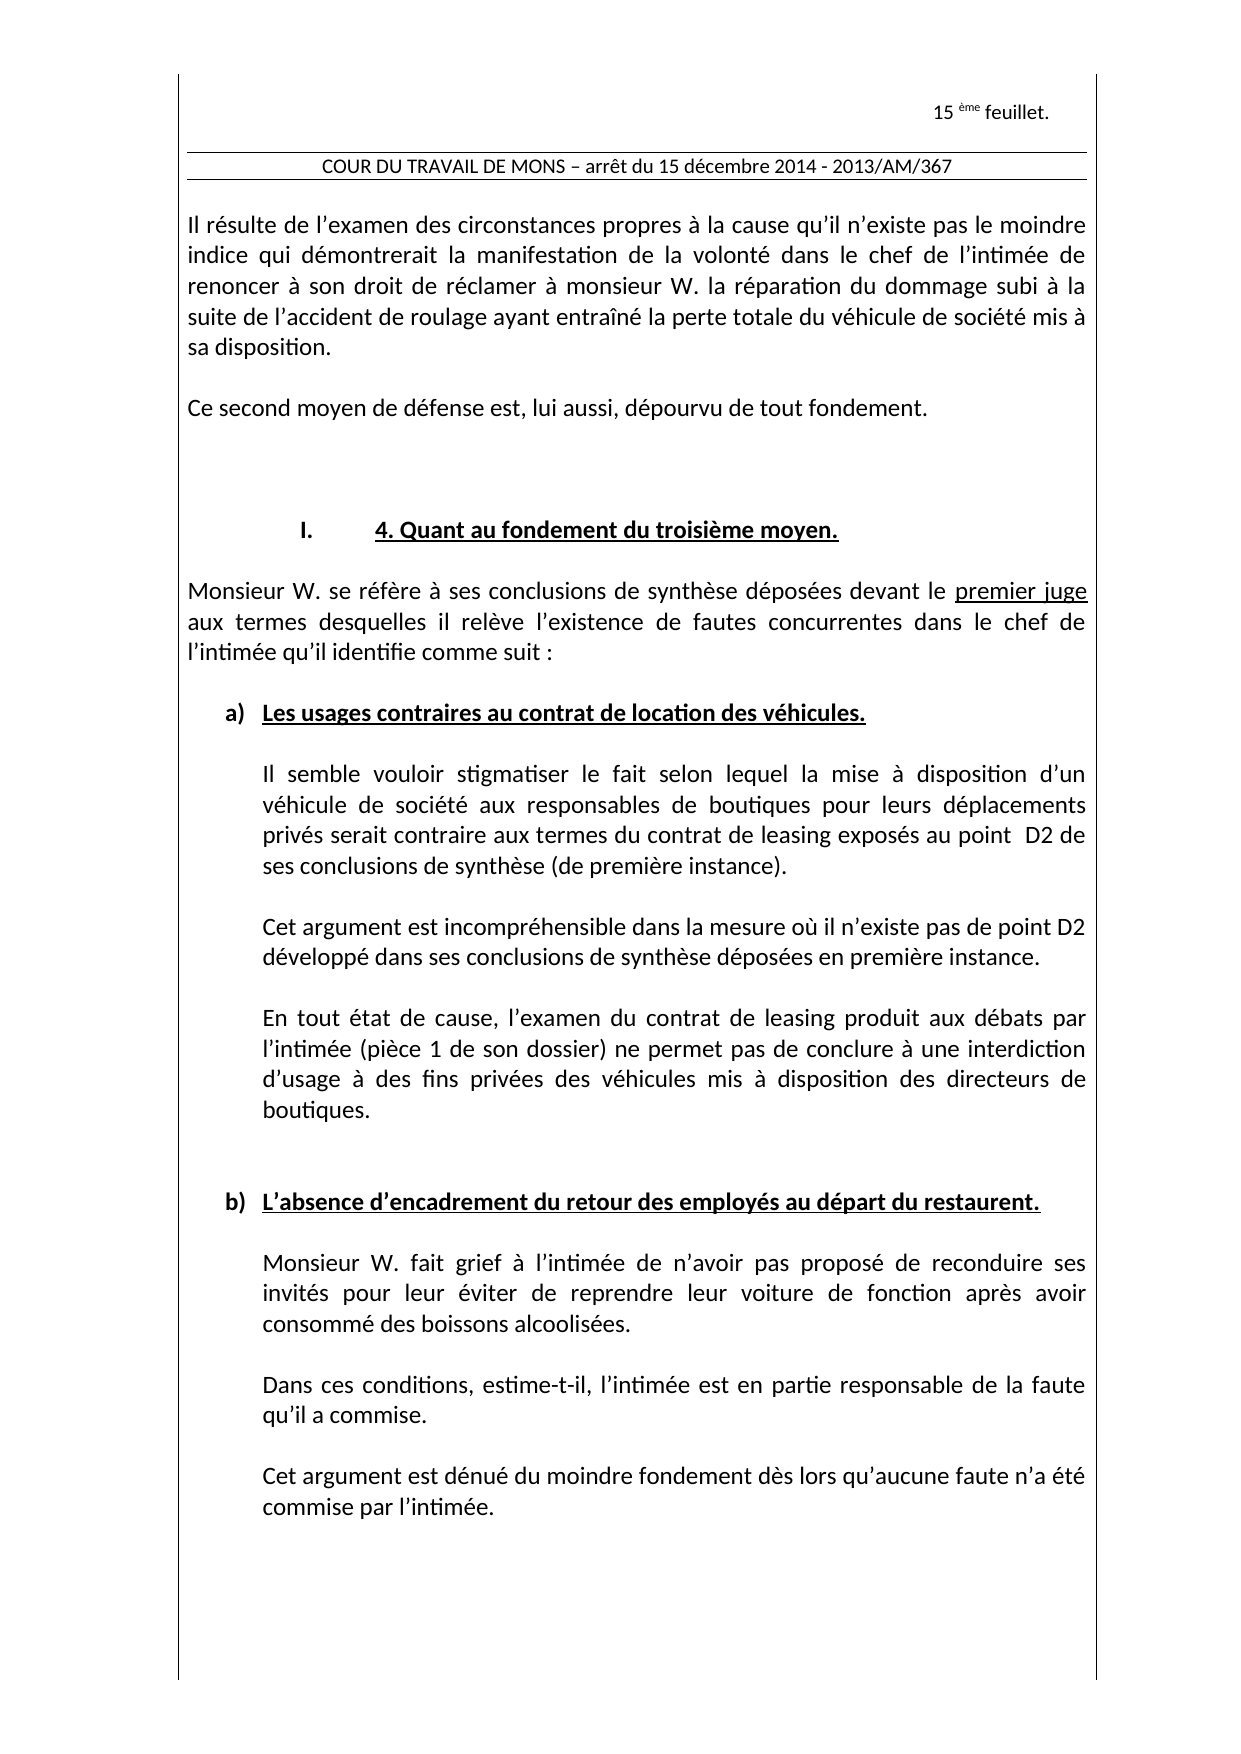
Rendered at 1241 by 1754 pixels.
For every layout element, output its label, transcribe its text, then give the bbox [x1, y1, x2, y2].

list L’absence d’encadrement du retour des employés au départ du restaurent. [225, 1186, 1087, 1216]
list Il semble vouloir stigmatiser le fait selon lequel la mise à disposition d’un véhicule de société aux responsables de boutiques pour leurs déplacements privés serait contraire aux termes du contrat de leasing exposés au point D2 de ses conclusions de synthèse (de première instance). [262, 758, 1087, 881]
list 4. Quant au fondement du troisième moyen. [300, 514, 1087, 545]
text Il résulte de l’examen des circonstances propres à la cause qu’il n’existe pas le moindre indice qui démontrerait la manifestation de la volonté dans le chef de l’intimée de renoncer à son droit de réclamer à monsieur W. la réparation du dommage subi à la suite de l’accident de roulage ayant entraîné la perte totale du véhicule de société mis à sa disposition. [187, 209, 1087, 362]
list Monsieur W. fait grief à l’intimée de n’avoir pas proposé de reconduire ses invités pour leur éviter de reprendre leur voiture de fonction après avoir consommé des boissons alcoolisées. [262, 1247, 1087, 1338]
text Monsieur W. se réfère à ses conclusions de synthèse déposées devant le premier juge aux termes desquelles il relève l’existence de fautes concurrentes dans le chef de l’intimée qu’il identifie comme suit : [187, 575, 1087, 667]
text Ce second moyen de défense est, lui aussi, dépourvu de tout fondement. [187, 392, 1087, 423]
list Dans ces conditions, estime-t-il, l’intimée est en partie responsable de la faute qu’il a commise. [262, 1369, 1087, 1430]
list Les usages contraires au contrat de location des véhicules. [225, 697, 1087, 728]
list En tout état de cause, l’examen du contrat de leasing produit aux débats par l’intimée (pièce 1 de son dossier) ne permet pas de conclure à une interdiction d’usage à des fins privées des véhicules mis à disposition des directeurs de boutiques. [262, 1003, 1087, 1125]
list Cet argument est incompréhensible dans la mesure où il n’existe pas de point D2 développé dans ses conclusions de synthèse déposées en première instance. [262, 911, 1087, 972]
list Cet argument est dénué du moindre fondement dès lors qu’aucune faute n’a été commise par l’intimée. [262, 1460, 1087, 1521]
